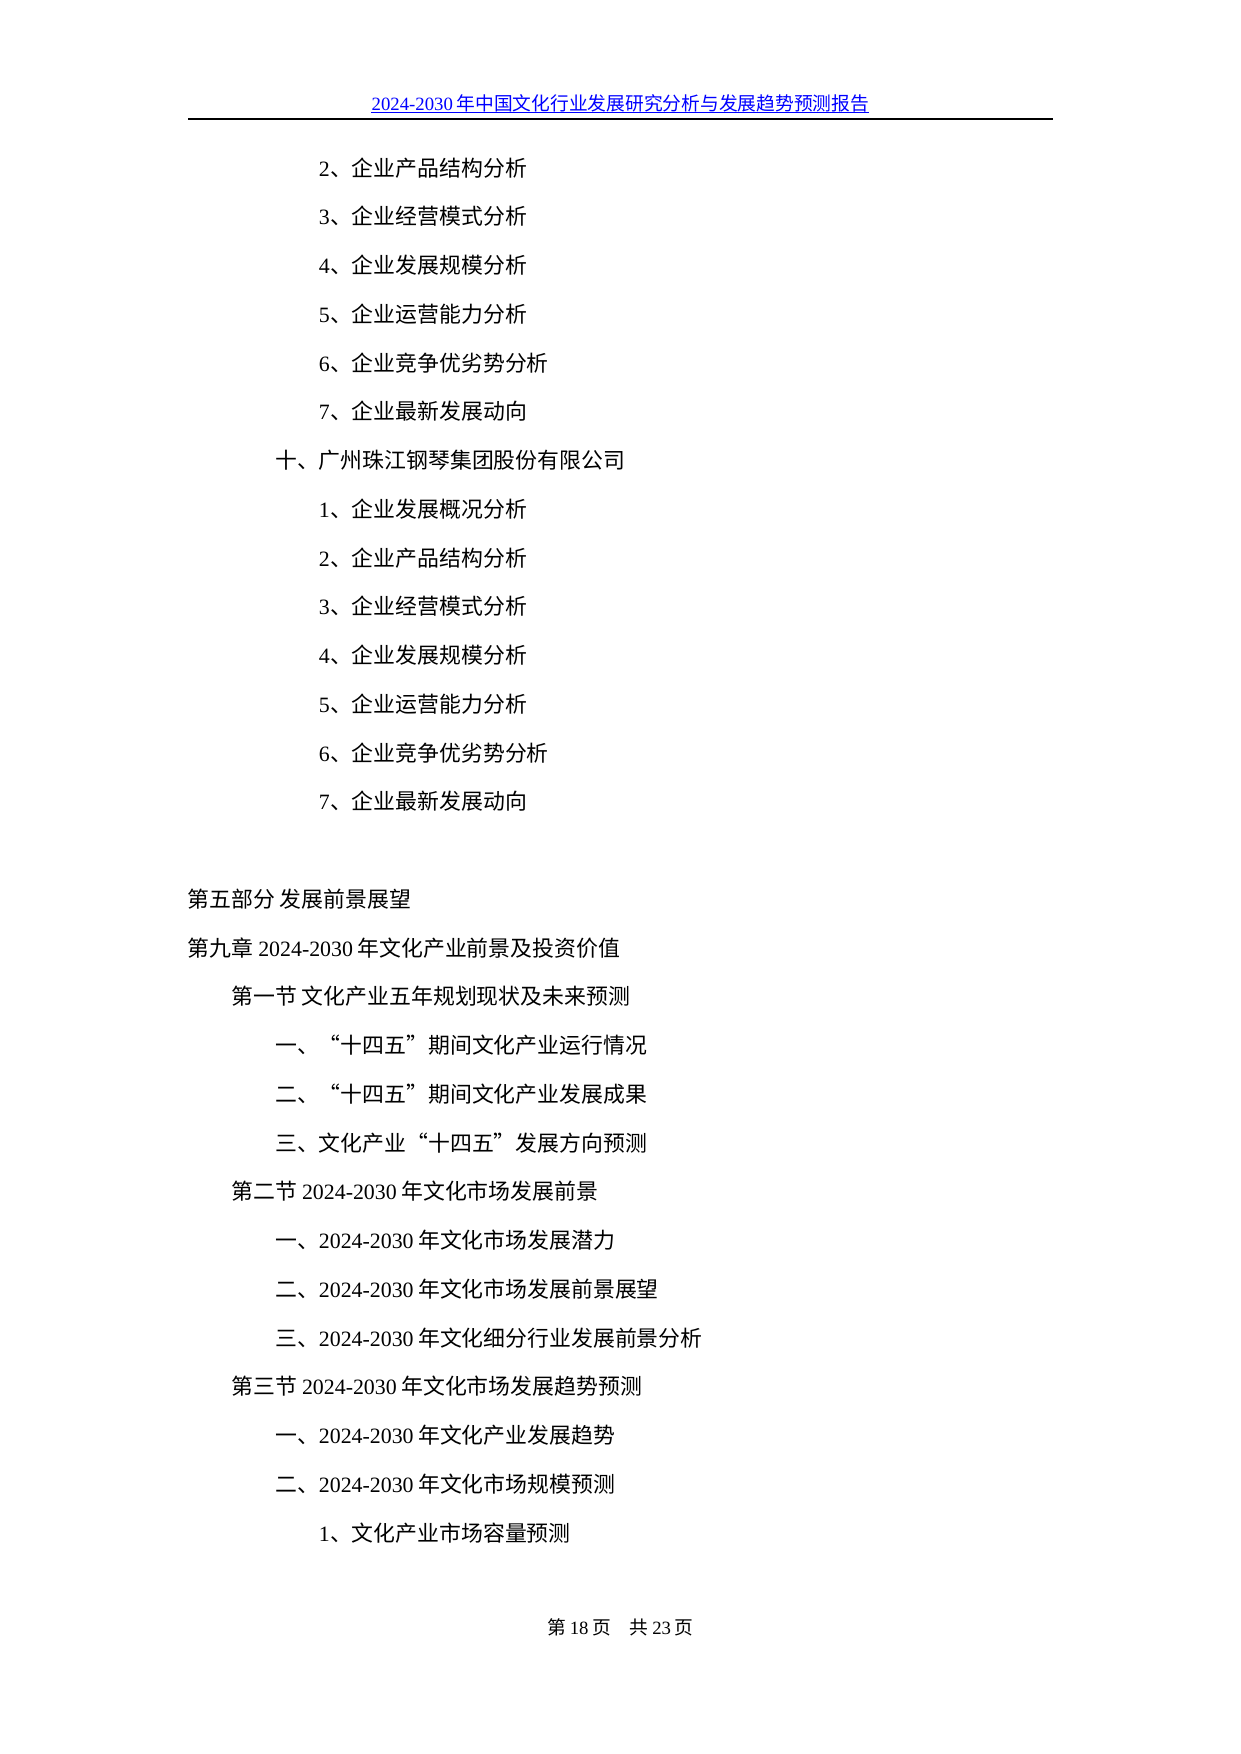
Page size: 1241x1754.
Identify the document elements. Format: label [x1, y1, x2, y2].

text [187, 150, 1053, 1548]
